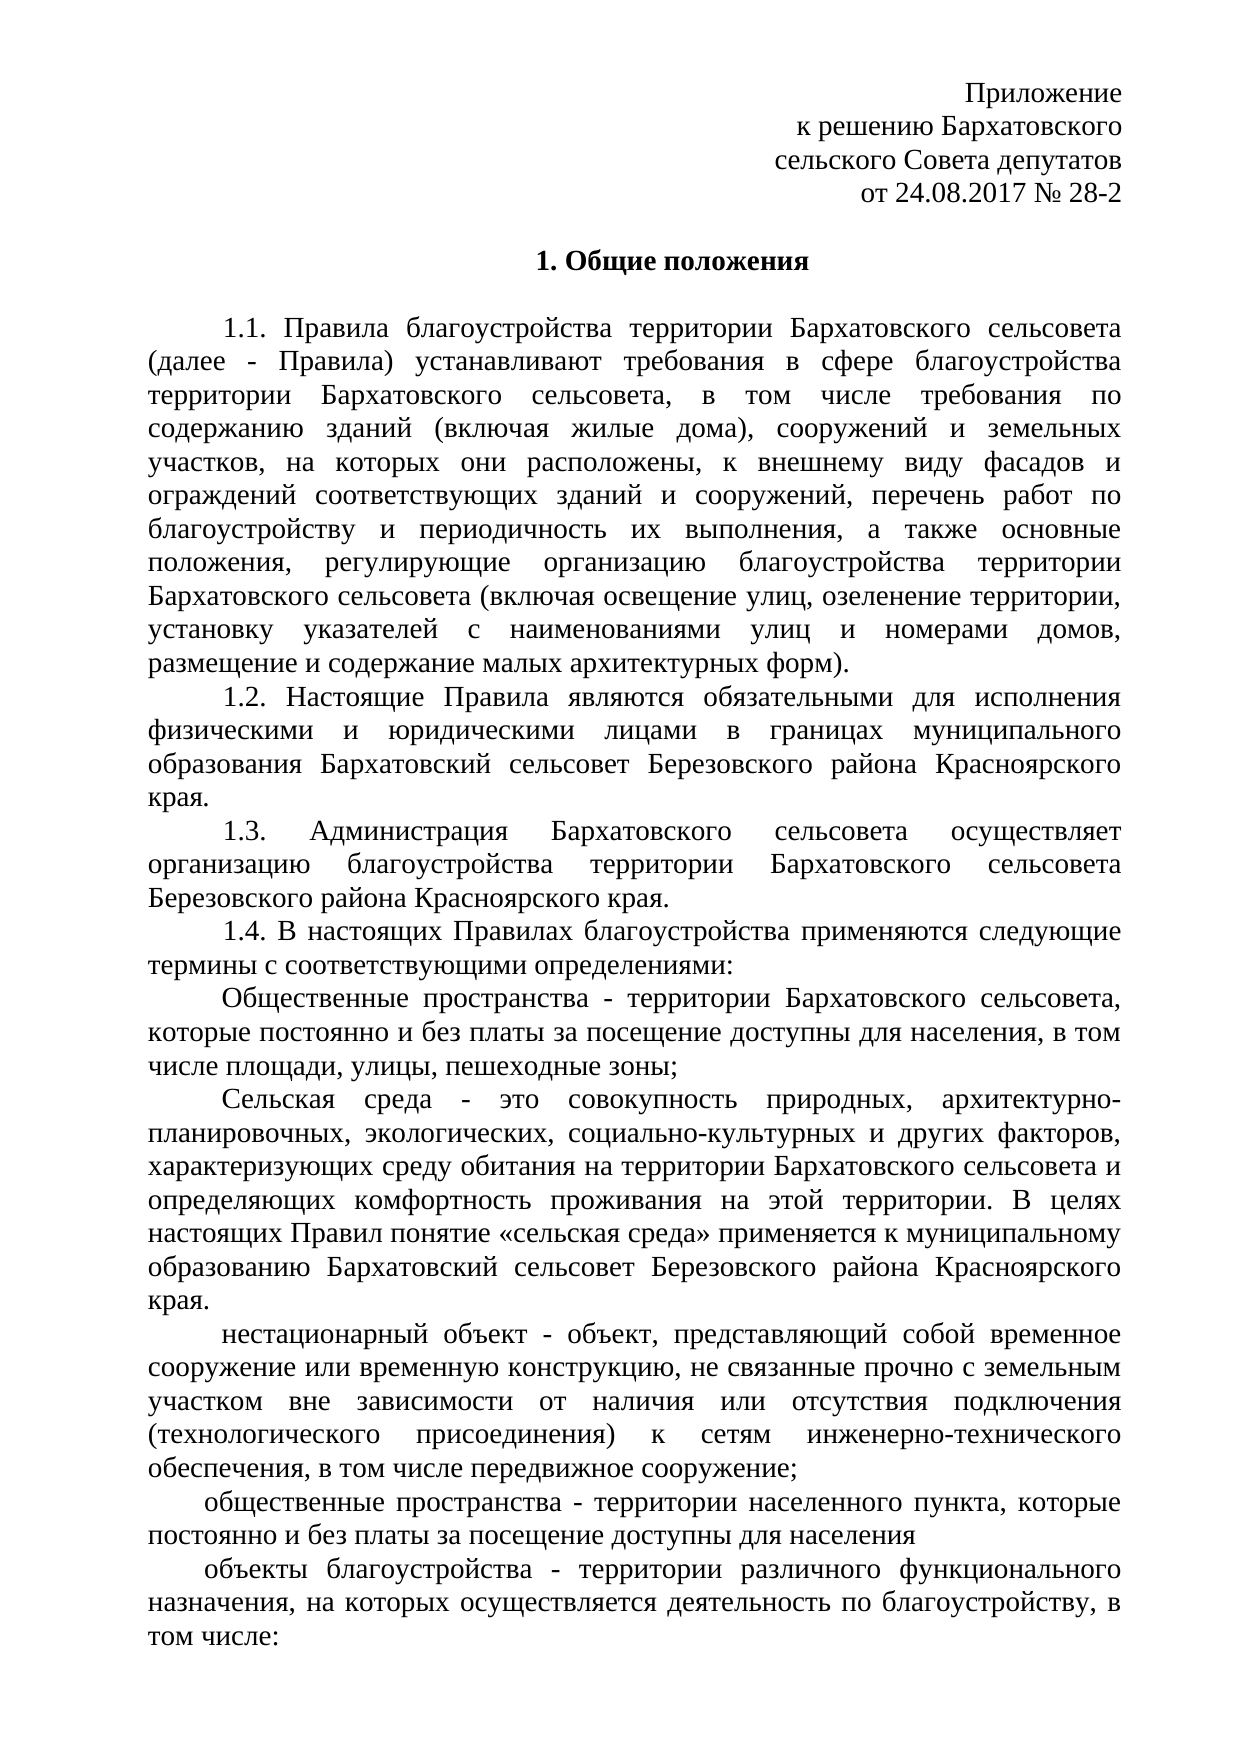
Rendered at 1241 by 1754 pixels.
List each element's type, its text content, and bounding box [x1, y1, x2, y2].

text Приложение [118, 75, 1122, 108]
text 1.2. Настоящие Правила являются обязательными для исполнения физическими и юридическими лицами в границах муниципального образования Бархатовский сельсовет Березовского района Красноярского края. [148, 679, 1122, 813]
text 1.3. Администрация Бархатовского сельсовета осуществляет организацию благоустройства территории Бархатовского сельсовета Березовского района Красноярского края. [148, 813, 1122, 913]
text нестационарный объект - объект, представляющий собой временное сооружение или временную конструкцию, не связанные прочно с земельным участком вне зависимости от наличия или отсутствия подключения (технологического присоединения) к сетям инженерно-технического обеспечения, в том числе передвижное сооружение; [148, 1316, 1122, 1484]
text Общественные пространства - территории Бархатовского сельсовета, которые постоянно и без платы за посещение доступны для населения, в том числе площади, улицы, пешеходные зоны; [148, 981, 1122, 1081]
text общественные пространства - территории населенного пункта, которые постоянно и без платы за посещение доступны для населения [148, 1484, 1122, 1551]
text 1. Общие положения [148, 243, 1122, 276]
text 1.1. Правила благоустройства территории Бархатовского сельсовета (далее - Правила) устанавливают требования в сфере благоустройства территории Бархатовского сельсовета, в том числе требования по содержанию зданий (включая жилые дома), сооружений и земельных участков, на которых они расположены, к внешнему виду фасадов и ограждений соответствующих зданий и сооружений, перечень работ по благоустройству и периодичность их выполнения, а также основные положения, регулирующие организацию благоустройства территории Бархатовского сельсовета (включая освещение улиц, озеленение территории, установку указателей с наименованиями улиц и номерами домов, размещение и содержание малых архитектурных форм). [148, 310, 1122, 679]
text сельского Совета депутатов [118, 142, 1122, 176]
text Сельская среда - это совокупность природных, архитектурно-планировочных, экологических, социально-культурных и других факторов, характеризующих среду обитания на территории Бархатовского сельсовета и определяющих комфортность проживания на этой территории. В целях настоящих Правил понятие «сельская среда» применяется к муниципальному образованию Бархатовский сельсовет Березовского района Красноярского края. [148, 1081, 1122, 1316]
text 1.4. В настоящих Правилах благоустройства применяются следующие термины с соответствующими определениями: [148, 913, 1122, 981]
text от 24.08.2017 № 28-2 [118, 176, 1122, 209]
text к решению Бархатовского [118, 108, 1122, 142]
text объекты благоустройства - территории различного функционального назначения, на которых осуществляется деятельность по благоустройству, в том числе: [148, 1551, 1122, 1651]
